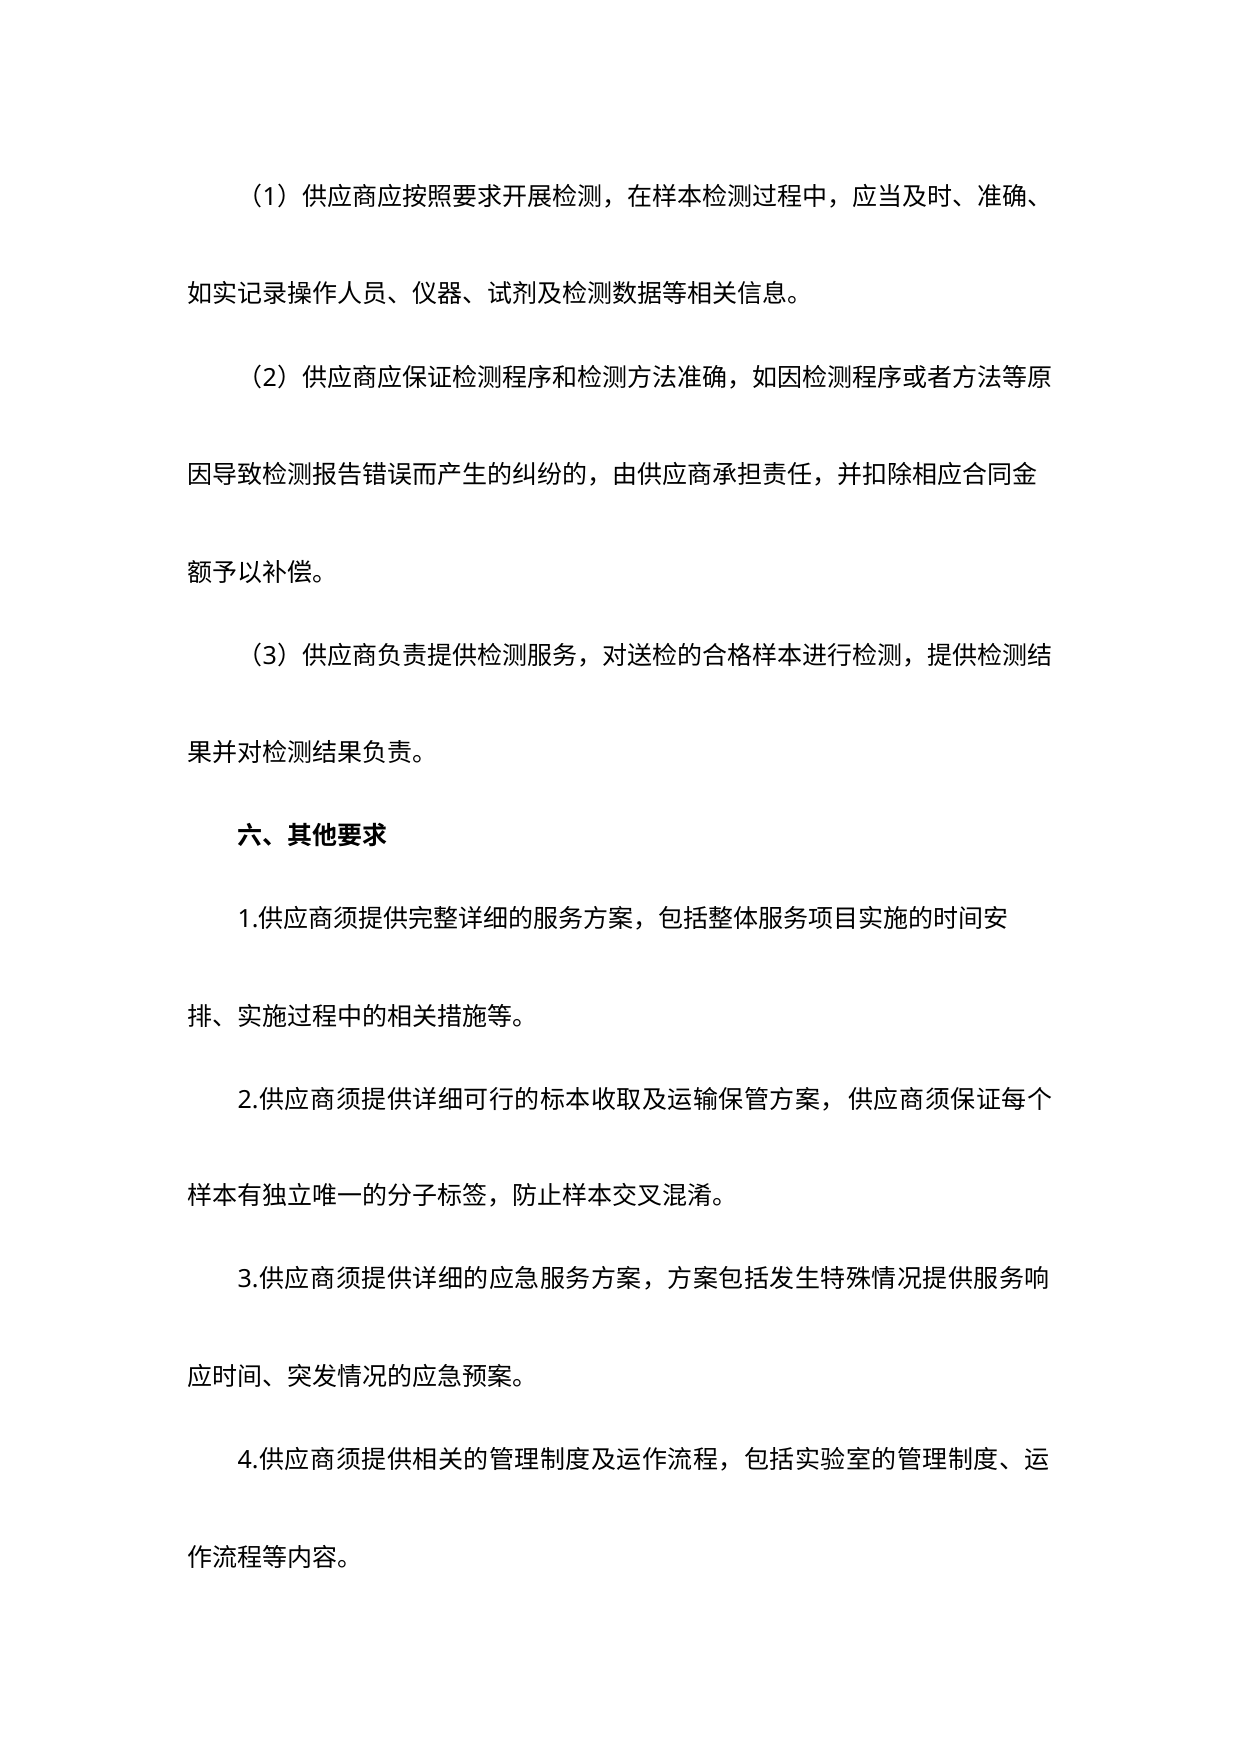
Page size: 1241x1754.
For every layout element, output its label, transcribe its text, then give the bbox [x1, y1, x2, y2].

text 2.供应商须提供详细可行的标本收取及运输保管方案，供应商须保证每个样本有独立唯一的分子标签，防止样本交叉混淆。 [187, 1065, 1053, 1228]
text 4.供应商须提供相关的管理制度及运作流程，包括实验室的管理制度、运作流程等内容。 [187, 1425, 1053, 1588]
text （1）供应商应按照要求开展检测，在样本检测过程中，应当及时、准确、如实记录操作人员、仪器、试剂及检测数据等相关信息。 [187, 162, 1053, 324]
text （3）供应商负责提供检测服务，对送检的合格样本进行检测，提供检测结果并对检测结果负责。 [187, 621, 1053, 783]
text 3.供应商须提供详细的应急服务方案，方案包括发生特殊情况提供服务响应时间、突发情况的应急预案。 [187, 1244, 1053, 1407]
text 六、其他要求 [187, 801, 1053, 866]
text 1.供应商须提供完整详细的服务方案，包括整体服务项目实施的时间安排、实施过程中的相关措施等。 [187, 884, 1053, 1047]
text （2）供应商应保证检测程序和检测方法准确，如因检测程序或者方法等原因导致检测报告错误而产生的纠纷的，由供应商承担责任，并扣除相应合同金额予以补偿。 [187, 343, 1053, 603]
